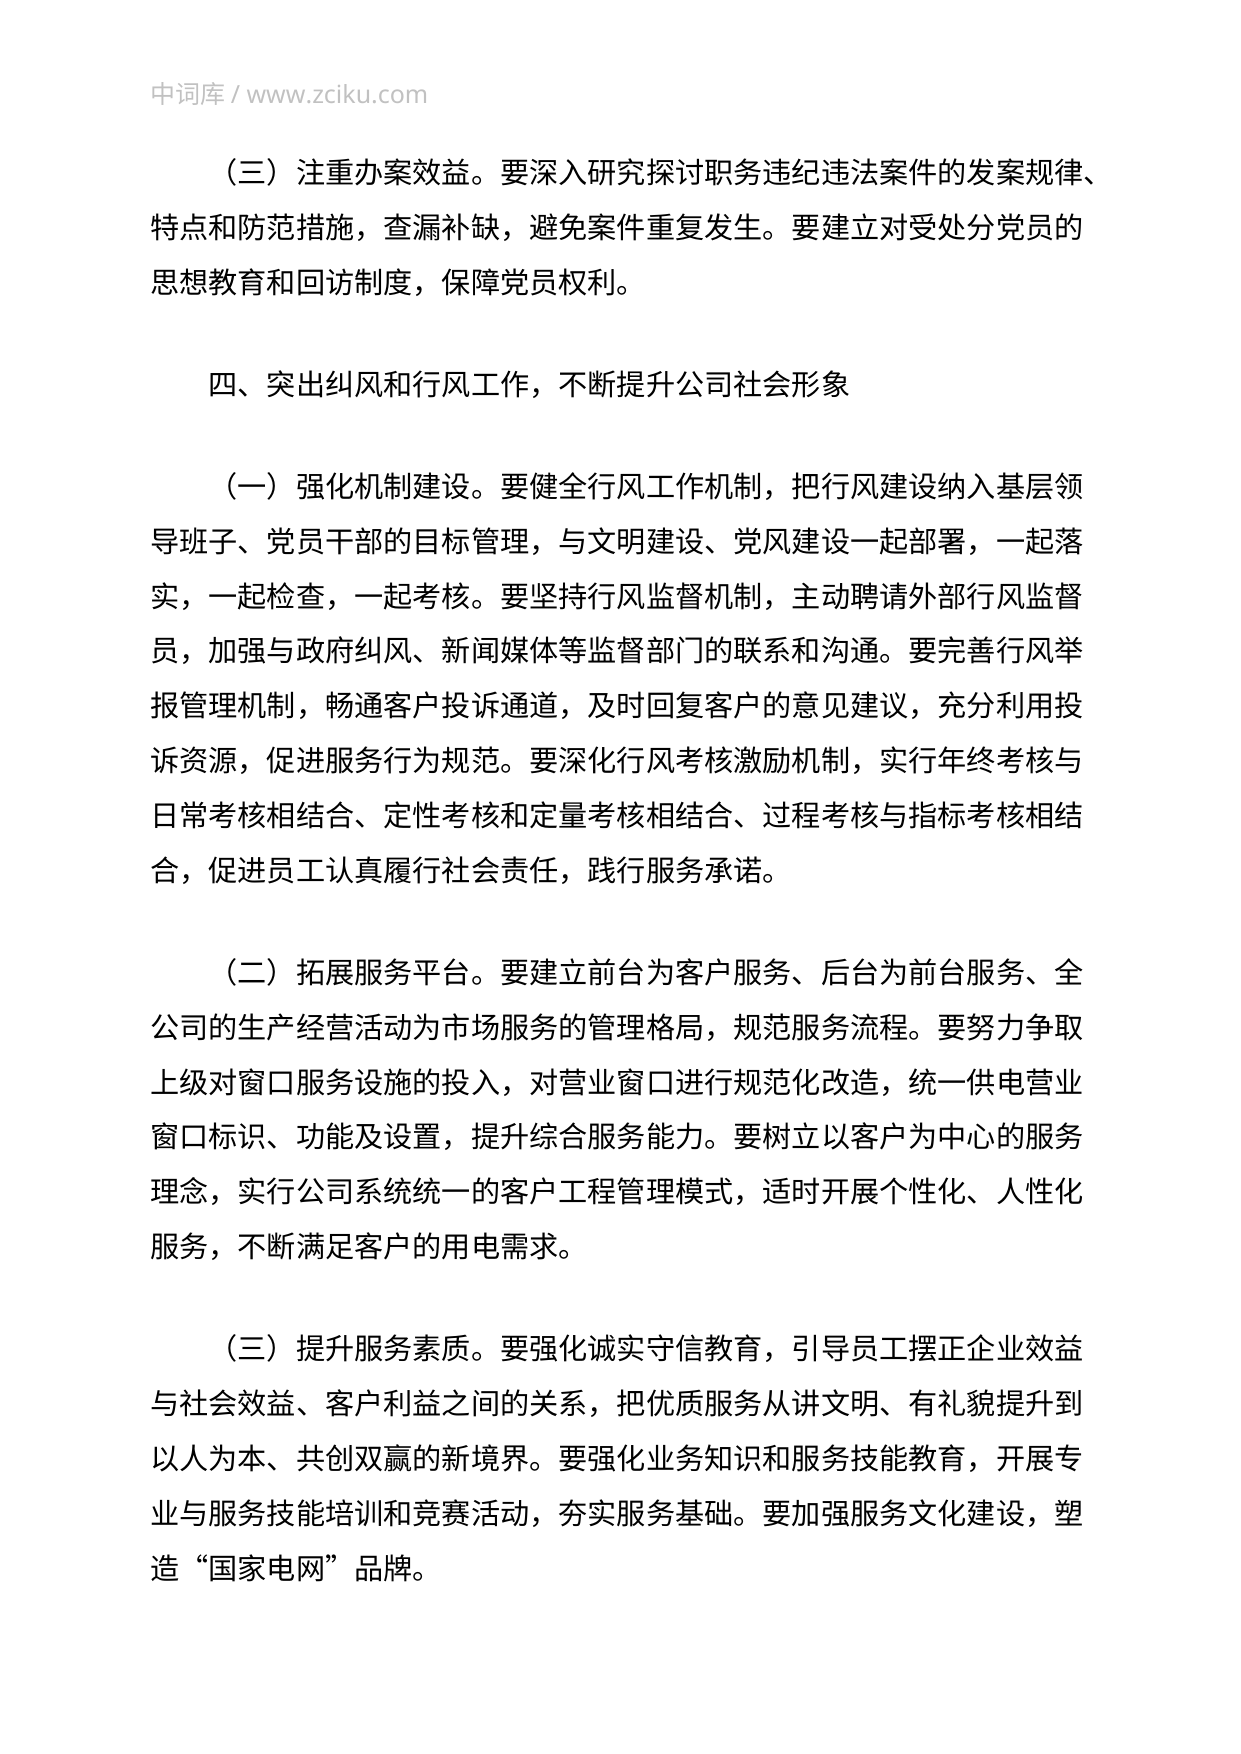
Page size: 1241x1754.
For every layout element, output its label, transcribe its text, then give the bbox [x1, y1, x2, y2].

text （二）拓展服务平台。要建立前台为客户服务、后台为前台服务、全公司的生产经营活动为市场服务的管理格局，规范服务流程。要努力争取上级对窗口服务设施的投入，对营业窗口进行规范化改造，统一供电营业窗口标识、功能及设置，提升综合服务能力。要树立以客户为中心的服务理念，实行公司系统统一的客户工程管理模式，适时开展个性化、人性化服务，不断满足客户的用电需求。 [150, 949, 1090, 1266]
text 四、突出纠风和行风工作，不断提升公司社会形象 [150, 362, 1090, 404]
text （三）注重办案效益。要深入研究探讨职务违纪违法案件的发案规律、特点和防范措施，查漏补缺，避免案件重复发生。要建立对受处分党员的思想教育和回访制度，保障党员权利。 [150, 150, 1090, 302]
text （三）提升服务素质。要强化诚实守信教育，引导员工摆正企业效益与社会效益、客户利益之间的关系，把优质服务从讲文明、有礼貌提升到以人为本、共创双赢的新境界。要强化业务知识和服务技能教育，开展专业与服务技能培训和竞赛活动，夯实服务基础。要加强服务文化建设，塑造“国家电网”品牌。 [150, 1326, 1090, 1587]
text （一）强化机制建设。要健全行风工作机制，把行风建设纳入基层领导班子、党员干部的目标管理，与文明建设、党风建设一起部署，一起落实，一起检查，一起考核。要坚持行风监督机制，主动聘请外部行风监督员，加强与政府纠风、新闻媒体等监督部门的联系和沟通。要完善行风举报管理机制，畅通客户投诉通道，及时回复客户的意见建议，充分利用投诉资源，促进服务行为规范。要深化行风考核激励机制，实行年终考核与日常考核相结合、定性考核和定量考核相结合、过程考核与指标考核相结合，促进员工认真履行社会责任，践行服务承诺。 [150, 463, 1090, 890]
